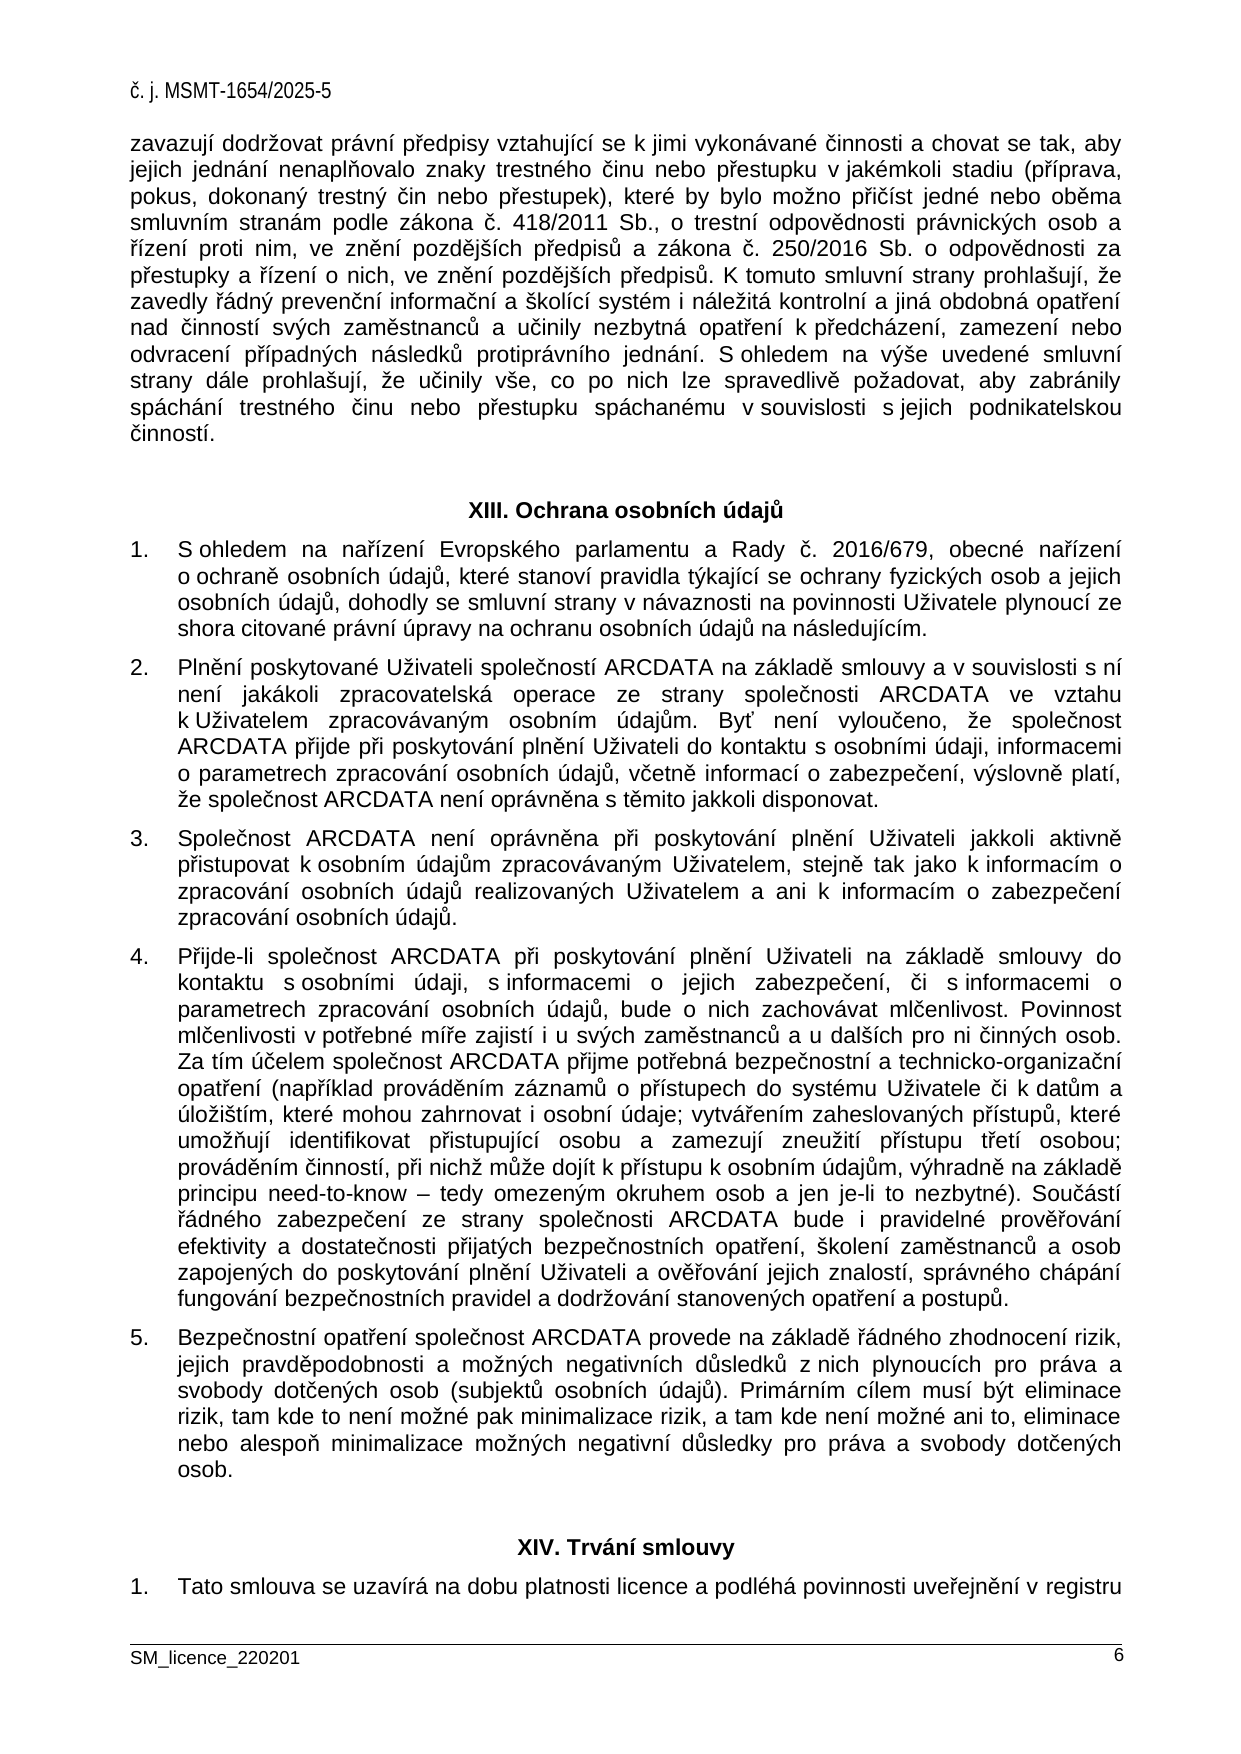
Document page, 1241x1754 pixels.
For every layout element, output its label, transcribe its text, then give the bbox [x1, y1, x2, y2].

subtitle XIV. Trvání smlouvy [130, 1534, 1122, 1560]
subtitle XIII. Ochrana osobních údajů [130, 497, 1122, 524]
text Plnění poskytované Uživateli společností ARCDATA na základě smlouvy a v souvislosti s ní není jakákoli zpracovatelská operace ze strany společnosti ARCDATA ve vztahu k Uživatelem zpracovávaným osobním údajům. Byť není vyloučeno, že společnost ARCDATA přijde při poskytování plnění Uživateli do kontaktu s osobními údaji, informacemi o parametrech zpracování osobních údajů, včetně informací o zabezpečení, výslovně platí, že společnost ARCDATA není oprávněna s těmito jakkoli disponovat. [130, 654, 1122, 812]
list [130, 1573, 1122, 1599]
list S ohledem na nařízení Evropského parlamentu a Rady č. 2016/679, obecné nařízení o ochraně osobních údajů, které stanoví pravidla týkající se ochrany fyzických osob a jejich osobních údajů, dohodly se smluvní strany v návaznosti na povinnosti Uživatele plynoucí ze shora citované právní úpravy na ochranu osobních údajů na následujícím. [130, 536, 1122, 642]
text Společnost ARCDATA není oprávněna při poskytování plnění Uživateli jakkoli aktivně přistupovat k osobním údajům zpracovávaným Uživatelem, stejně tak jako k informacím o zpracování osobních údajů realizovaných Uživatelem a ani k informacím o zabezpečení zpracování osobních údajů. [130, 825, 1122, 930]
text Bezpečnostní opatření společnost ARCDATA provede na základě řádného zhodnocení rizik, jejich pravděpodobnosti a možných negativních důsledků z nich plynoucích pro práva a svobody dotčených osob (subjektů osobních údajů). Primárním cílem musí být eliminace rizik, tam kde to není možné pak minimalizace rizik, a tam kde není možné ani to, eliminace nebo alespoň minimalizace možných negativní důsledky pro práva a svobody dotčených osob. [130, 1324, 1122, 1482]
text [130, 130, 1122, 446]
text Přijde-li společnost ARCDATA při poskytování plnění Uživateli na základě smlouvy do kontaktu s osobními údaji, s informacemi o jejich zabezpečení, či s informacemi o parametrech zpracování osobních údajů, bude o nich zachovávat mlčenlivost. Povinnost mlčenlivosti v potřebné míře zajistí i u svých zaměstnanců a u dalších pro ni činných osob. Za tím účelem společnost ARCDATA přijme potřebná bezpečnostní a technicko-organizační opatření (například prováděním záznamů o přístupech do systému Uživatele či k datům a úložištím, které mohou zahrnovat i osobní údaje; vytvářením zaheslovaných přístupů, které umožňují identifikovat přistupující osobu a zamezují zneužití přístupu třetí osobou; prováděním činností, při nichž může dojít k přístupu k osobním údajům, výhradně na základě principu need-to-know – tedy omezeným okruhem osob a jen je-li to nezbytné). Součástí řádného zabezpečení ze strany společnosti ARCDATA bude i pravidelné prověřování efektivity a dostatečnosti přijatých bezpečnostních opatření, školení zaměstnanců a osob zapojených do poskytování plnění Uživateli a ověřování jejich znalostí, správného chápání fungování bezpečnostních pravidel a dodržování stanovených opatření a postupů. [130, 943, 1122, 1312]
